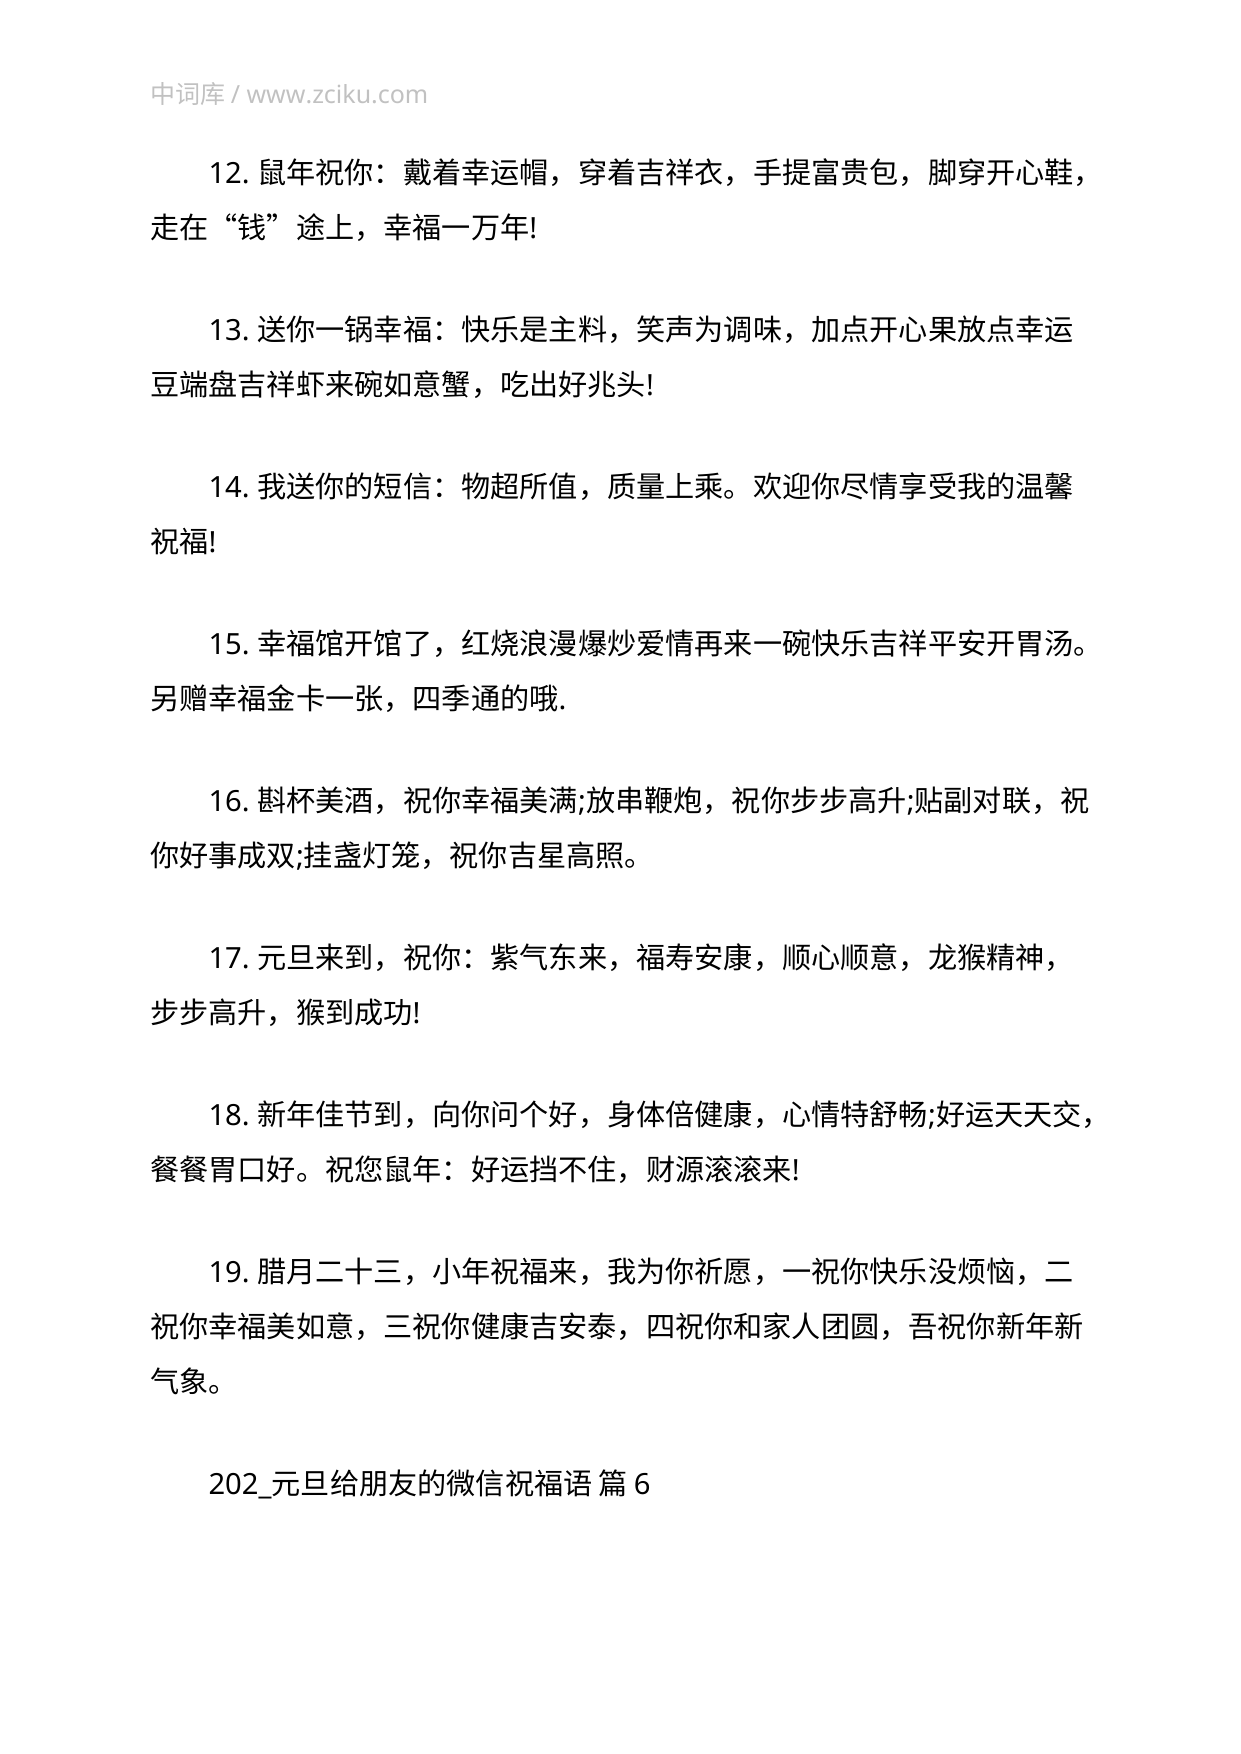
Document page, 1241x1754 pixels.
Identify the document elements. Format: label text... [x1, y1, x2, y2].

text 15. 幸福馆开馆了，红烧浪漫爆炒爱情再来一碗快乐吉祥平安开胃汤。另赠幸福金卡一张，四季通的哦. [150, 621, 1090, 718]
text 16. 斟杯美酒，祝你幸福美满;放串鞭炮，祝你步步高升;贴副对联，祝你好事成双;挂盏灯笼，祝你吉星高照。 [150, 778, 1090, 875]
text 13. 送你一锅幸福：快乐是主料，笑声为调味，加点开心果放点幸运豆端盘吉祥虾来碗如意蟹，吃出好兆头! [150, 307, 1090, 404]
text 18. 新年佳节到，向你问个好，身体倍健康，心情特舒畅;好运天天交，餐餐胃口好。祝您鼠年：好运挡不住，财源滚滚来! [150, 1092, 1090, 1189]
text 17. 元旦来到，祝你：紫气东来，福寿安康，顺心顺意，龙猴精神，步步高升，猴到成功! [150, 935, 1090, 1032]
text 202_元旦给朋友的微信祝福语 篇6 [150, 1461, 1090, 1503]
text 14. 我送你的短信：物超所值，质量上乘。欢迎你尽情享受我的温馨祝福! [150, 464, 1090, 561]
text 19. 腊月二十三，小年祝福来，我为你祈愿，一祝你快乐没烦恼，二祝你幸福美如意，三祝你健康吉安泰，四祝你和家人团圆，吾祝你新年新气象。 [150, 1249, 1090, 1401]
text 12. 鼠年祝你：戴着幸运帽，穿着吉祥衣，手提富贵包，脚穿开心鞋，走在“钱”途上，幸福一万年! [150, 150, 1090, 247]
